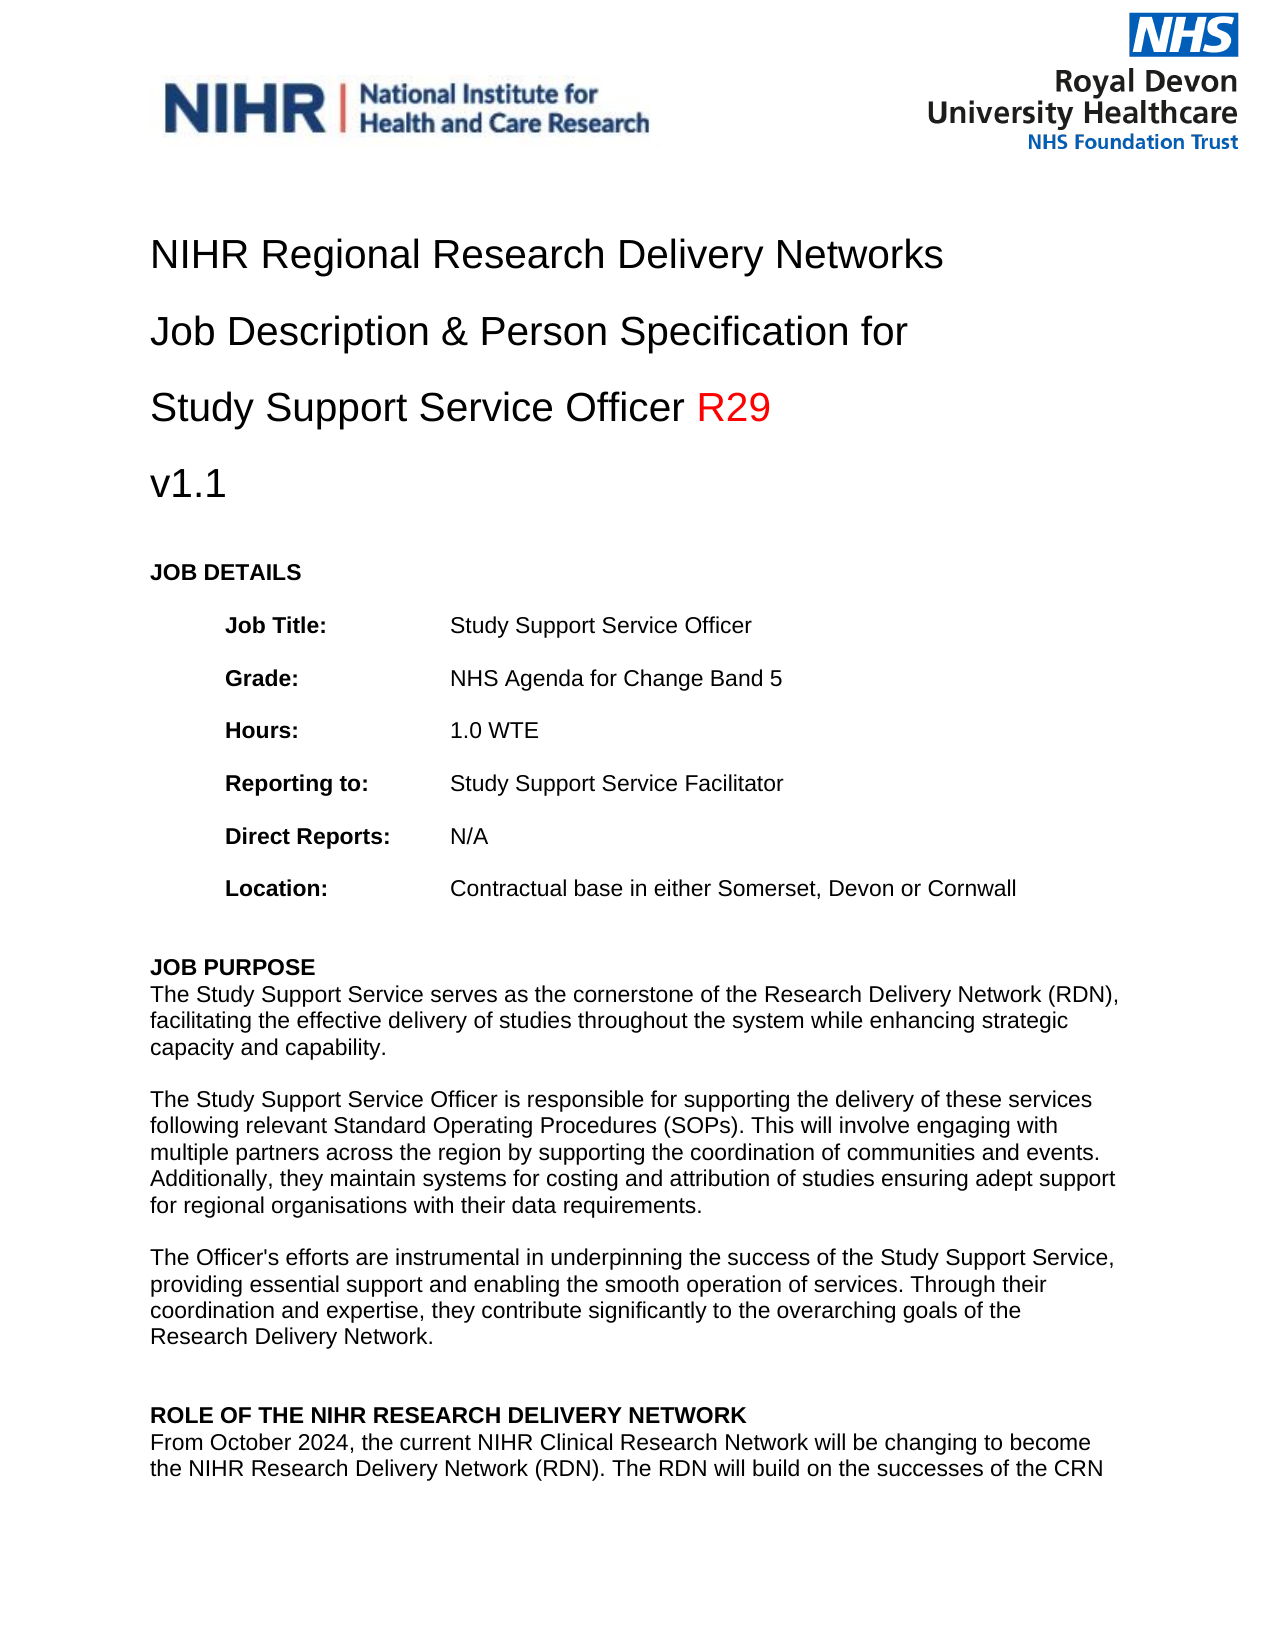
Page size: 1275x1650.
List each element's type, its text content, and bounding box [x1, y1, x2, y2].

text The Officer's efforts are instrumental in underpinning the success of the Study Support Service, providing essential support and enabling the smooth operation of services. Through their coordination and expertise, they contribute significantly to the overarching goals of the Research Delivery Network. [150, 1244, 1125, 1350]
text NIHR Regional Research Delivery Networks [150, 231, 1125, 278]
text The Study Support Service serves as the cornerstone of the Research Delivery Network (RDN), facilitating the effective delivery of studies throughout the system while enhancing strategic capacity and capability. [150, 981, 1125, 1060]
text Grade: NHS Agenda for Change Band 5 [225, 664, 1125, 691]
text Job Description & Person Specification for [150, 309, 1020, 354]
picture [921, 12, 1244, 150]
text Reporting to: Study Support Service Facilitator [150, 770, 1125, 796]
text Job Title: Study Support Service Officer [225, 612, 1125, 638]
text Direct Reports: N/A [225, 823, 1125, 849]
text v1.1 [150, 462, 1020, 506]
text JOB PURPOSE [150, 954, 1125, 981]
text Hours: 1.0 WTE [225, 717, 1125, 743]
text Location: Contractual base in either Somerset, Devon or Cornwall [225, 875, 1125, 902]
text JOB DETAILS [150, 559, 1125, 585]
text ROLE OF THE NIHR RESEARCH DELIVERY NETWORK [150, 1402, 1125, 1429]
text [150, 1429, 1125, 1481]
text Study Support Service Officer R29 [150, 386, 1020, 430]
text The Study Support Service Officer is responsible for supporting the delivery of these services following relevant Standard Operating Procedures (SOPs). This will involve engaging with multiple partners across the region by supporting the coordination of communities and events. Additionally, they maintain systems for costing and attribution of studies ensuring adept support for regional organisations with their data requirements. [150, 1086, 1125, 1218]
picture [150, 75, 660, 147]
